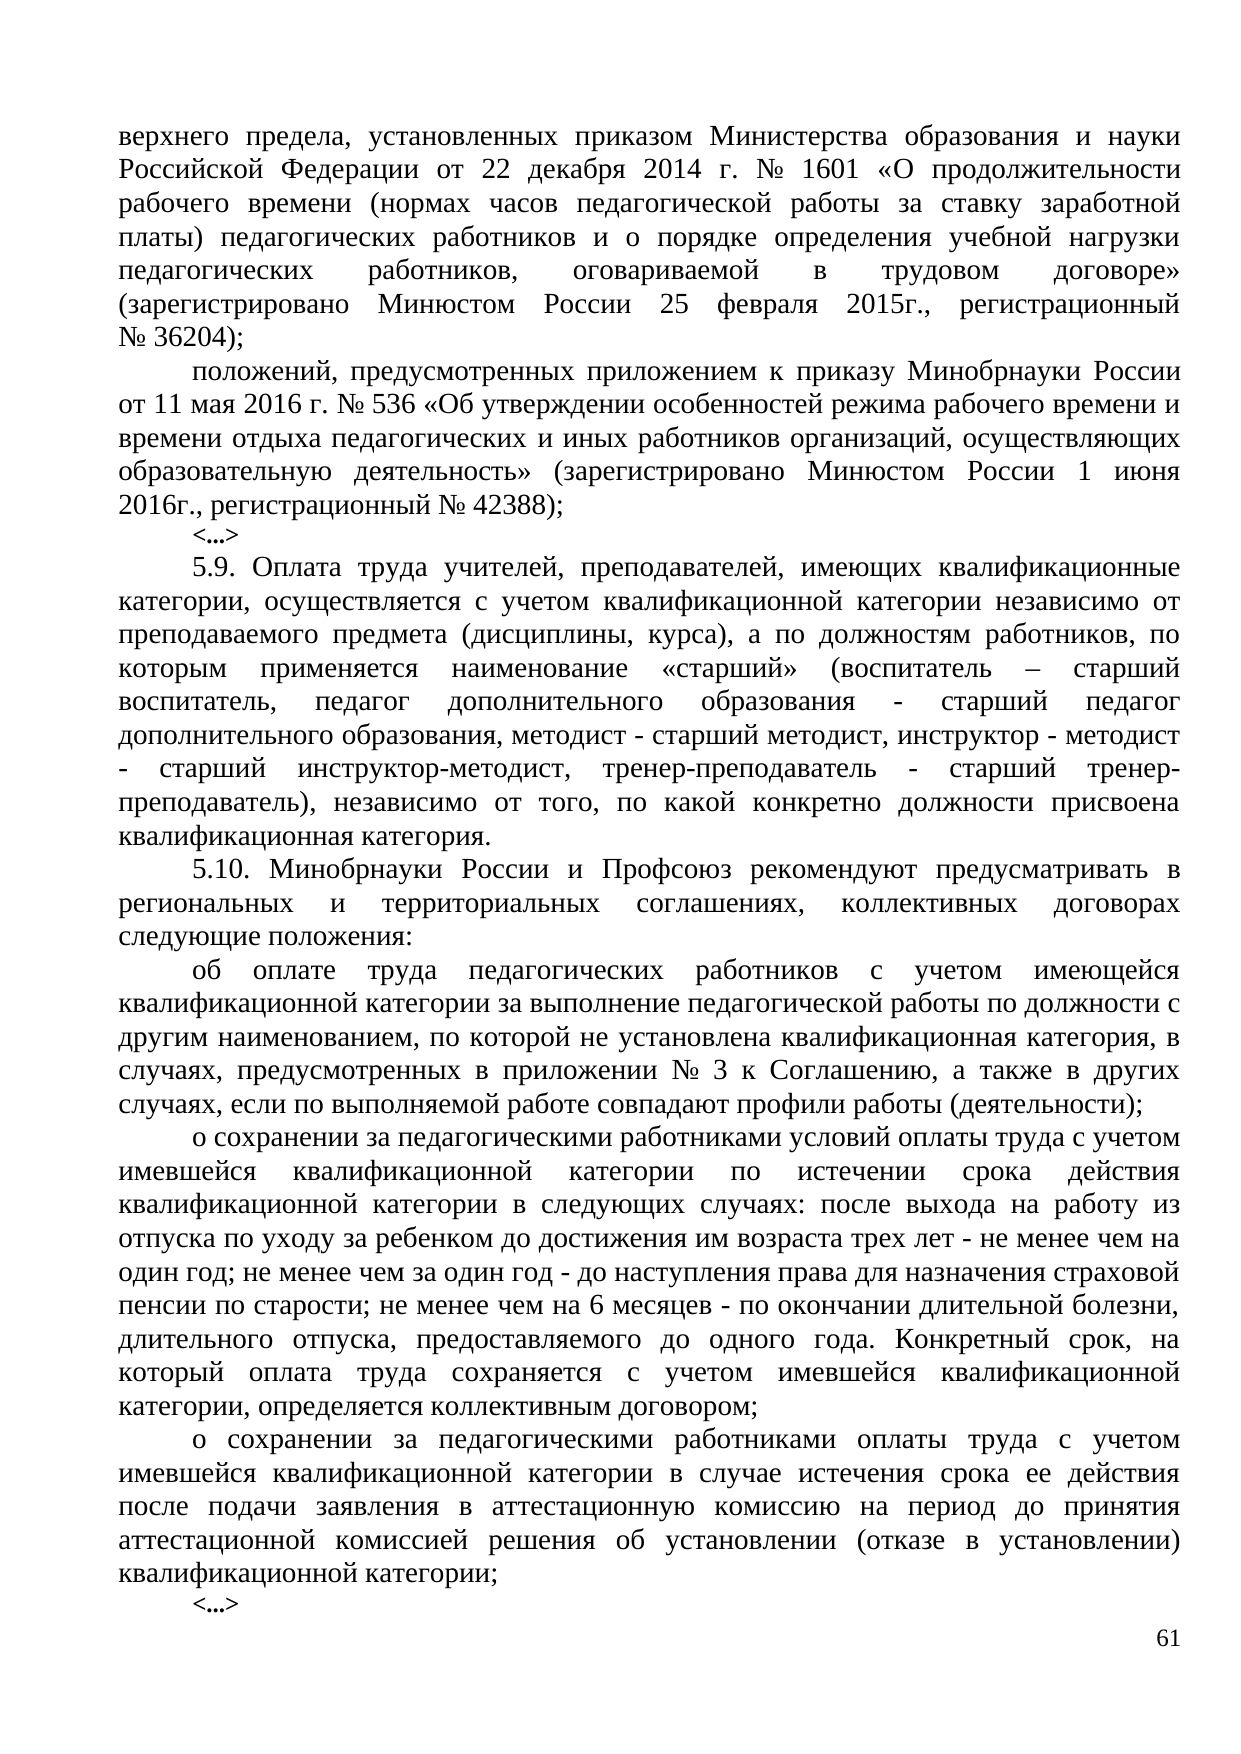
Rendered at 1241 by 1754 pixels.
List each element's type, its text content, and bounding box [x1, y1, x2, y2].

text <...> [118, 1589, 1181, 1618]
text о сохранении за педагогическими работниками оплаты труда с учетом имевшейся квалификационной категории в случае истечения срока ее действия после подачи заявления в аттестационную комиссию на период до принятия аттестационной комиссией решения об установлении (отказе в установлении) квалификационной категории; [118, 1421, 1181, 1589]
text <...> [118, 521, 1181, 549]
text 5.10. Минобрнауки России и Профсоюз рекомендуют предусматривать в региональных и территориальных соглашениях, коллективных договорах следующие положения: [118, 851, 1181, 952]
text 5.9. Оплата труда учителей, преподавателей, имеющих квалификационные категории, осуществляется с учетом квалификационной категории независимо от преподаваемого предмета (дисциплины, курса), а по должностям работников, по которым применяется наименование «старший» (воспитатель – старший воспитатель, педагог дополнительного образования - старший педагог дополнительного образования, методист - старший методист, инструктор - методист - старший инструктор-методист, тренер-преподаватель - старший тренер-преподаватель), независимо от того, по какой конкретно должности присвоена квалификационная категория. [118, 549, 1181, 851]
text об оплате труда педагогических работников с учетом имеющейся квалификационной категории за выполнение педагогической работы по должности с другим наименованием, по которой не установлена квалификационная категория, в случаях, предусмотренных в приложении № 3 к Соглашению, а также в других случаях, если по выполняемой работе совпадают профили работы (деятельности); [118, 952, 1181, 1119]
text о сохранении за педагогическими работниками условий оплаты труда с учетом имевшейся квалификационной категории по истечении срока действия квалификационной категории в следующих случаях: после выхода на работу из отпуска по уходу за ребенком до достижения им возраста трех лет - не менее чем на один год; не менее чем за один год - до наступления права для назначения страховой пенсии по старости; не менее чем на 6 месяцев - по окончании длительной болезни, длительного отпуска, предоставляемого до одного года. Конкретный срок, на который оплата труда сохраняется с учетом имевшейся квалификационной категории, определяется коллективным договором; [118, 1119, 1181, 1421]
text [118, 118, 1181, 353]
text положений, предусмотренных приложением к приказу Минобрнауки России от 11 мая 2016 г. № 536 «Об утверждении особенностей режима рабочего времени и времени отдыха педагогических и иных работников организаций, осуществляющих образовательную деятельность» (зарегистрировано Минюстом России 1 июня 2016г., регистрационный № 42388); [118, 353, 1181, 521]
